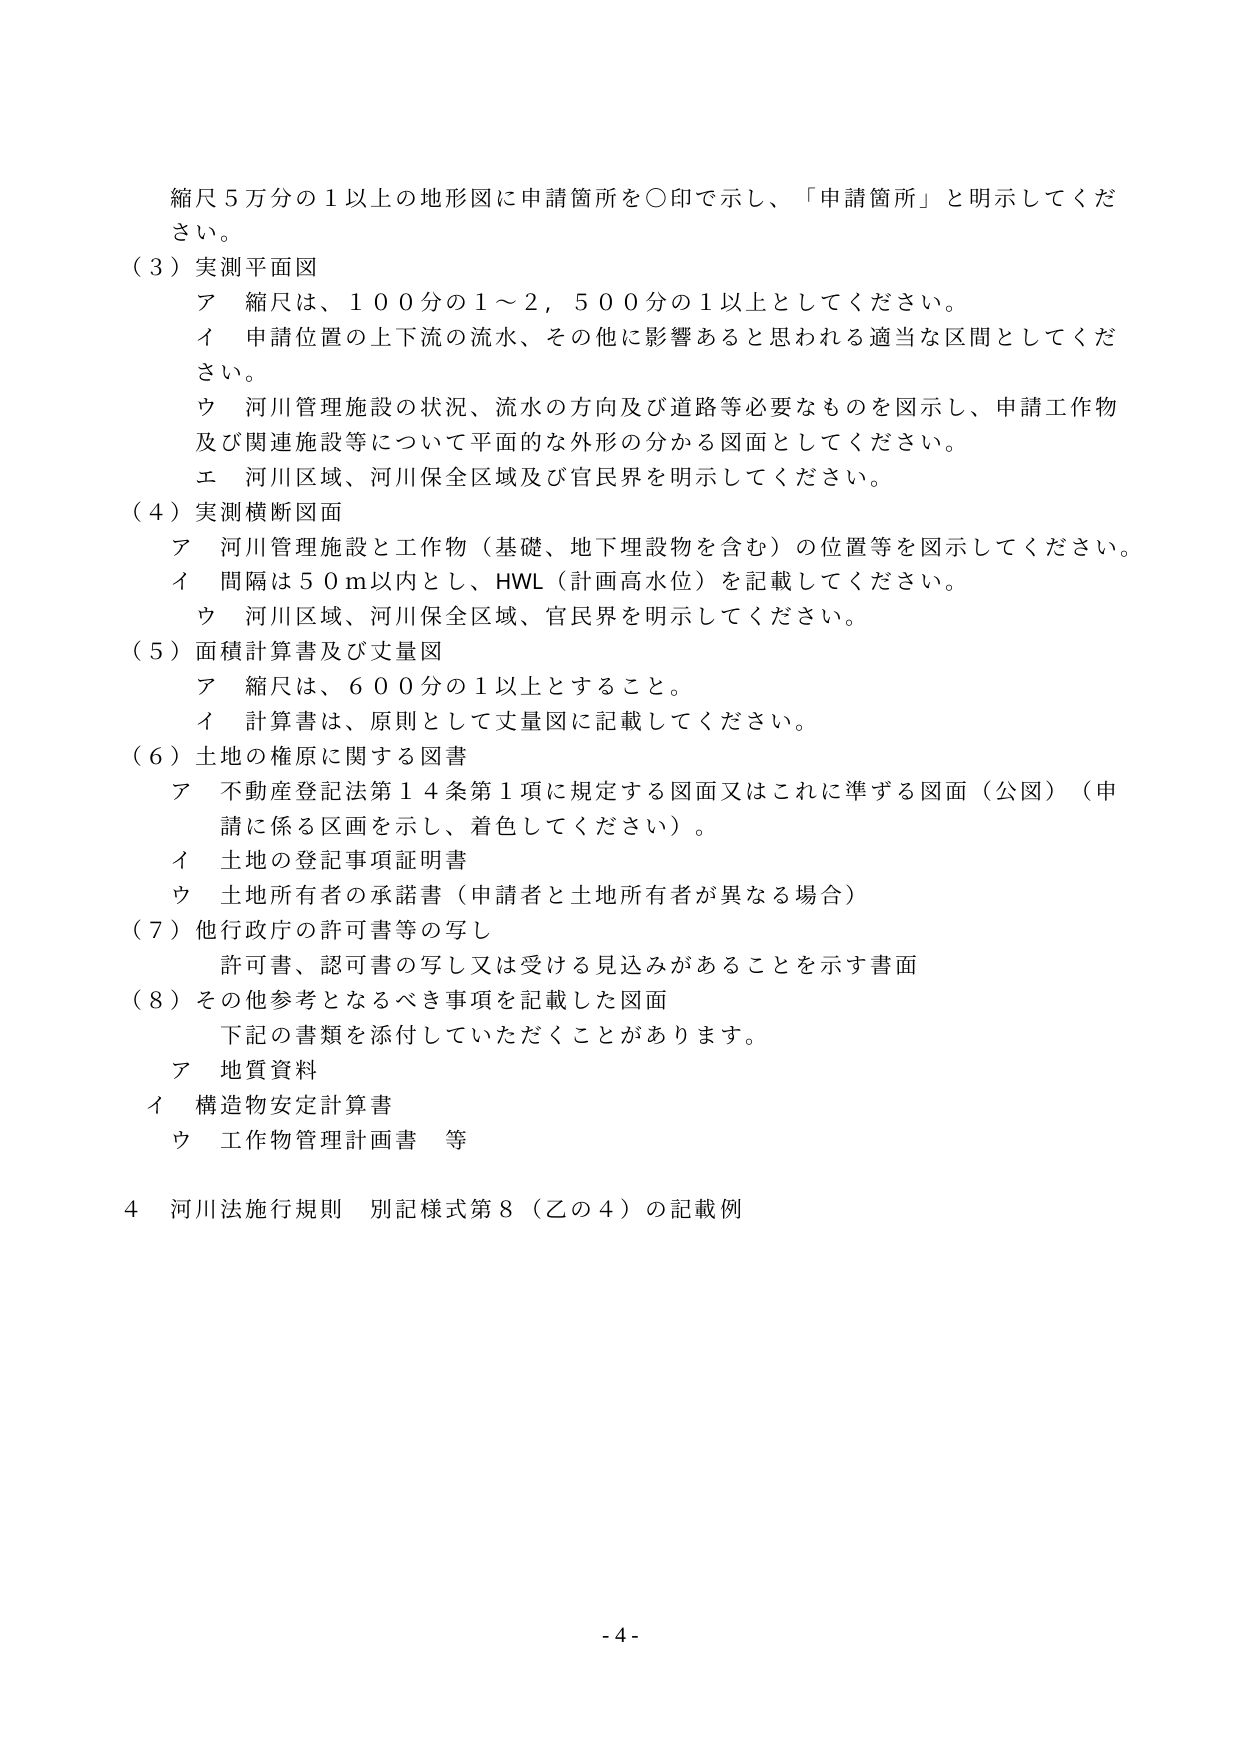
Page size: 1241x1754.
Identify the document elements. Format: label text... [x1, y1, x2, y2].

text ウ 土地所有者の承諾書（申請者と土地所有者が異なる場合） [120, 877, 1120, 912]
text ア 縮尺は、１００分の１～２,５００分の１以上としてください。 [120, 284, 1120, 319]
text ウ 河川区域、河川保全区域、官民界を明示してください。 [120, 598, 1120, 633]
text 縮尺５万分の１以上の地形図に申請箇所を○印で示し、「申請箇所」と明示してください。 [120, 179, 1120, 249]
text （３）実測平面図 [120, 249, 1120, 284]
text イ 計算書は、原則として丈量図に記載してください。 [120, 702, 1120, 737]
text ア 河川管理施設と工作物（基礎、地下埋設物を含む）の位置等を図示してください。 [120, 528, 1120, 563]
text ウ 河川管理施設の状況、流水の方向及び道路等必要なものを図示し、申請工作物及び関連施設等について平面的な外形の分かる図面としてください。 [120, 388, 1120, 458]
text ア 地質資料 [120, 1051, 1120, 1086]
text （７）他行政庁の許可書等の写し [120, 912, 1120, 947]
text ア 不動産登記法第１４条第１項に規定する図面又はこれに準ずる図面（公図）（申 [120, 772, 1120, 807]
text 許可書、認可書の写し又は受ける見込みがあることを示す書面 [145, 947, 1120, 982]
text （４）実測横断図面 [120, 493, 1120, 528]
text ４ 河川法施行規則 別記様式第８（乙の４）の記載例 [120, 1191, 1120, 1226]
text （５）面積計算書及び丈量図 [120, 633, 1120, 668]
text ア 縮尺は、６００分の１以上とすること。 [120, 668, 1120, 702]
text イ 申請位置の上下流の流水、その他に影響あると思われる適当な区間としてください。 [120, 319, 1120, 388]
text （８）その他参考となるべき事項を記載した図面 [120, 982, 1120, 1017]
text イ 間隔は５０ｍ以内とし、HWL（計画高水位）を記載してください。 [120, 563, 1120, 598]
text （６）土地の権原に関する図書 [120, 737, 1120, 772]
text 下記の書類を添付していただくことがあります。 [120, 1017, 1120, 1051]
text イ 構造物安定計算書 [120, 1086, 1120, 1121]
text イ 土地の登記事項証明書 [120, 842, 1120, 877]
text ウ 工作物管理計画書 等 [120, 1121, 1120, 1156]
text 請に係る区画を示し、着色してください）。 [196, 807, 1120, 842]
text エ 河川区域、河川保全区域及び官民界を明示してください。 [120, 458, 1120, 493]
